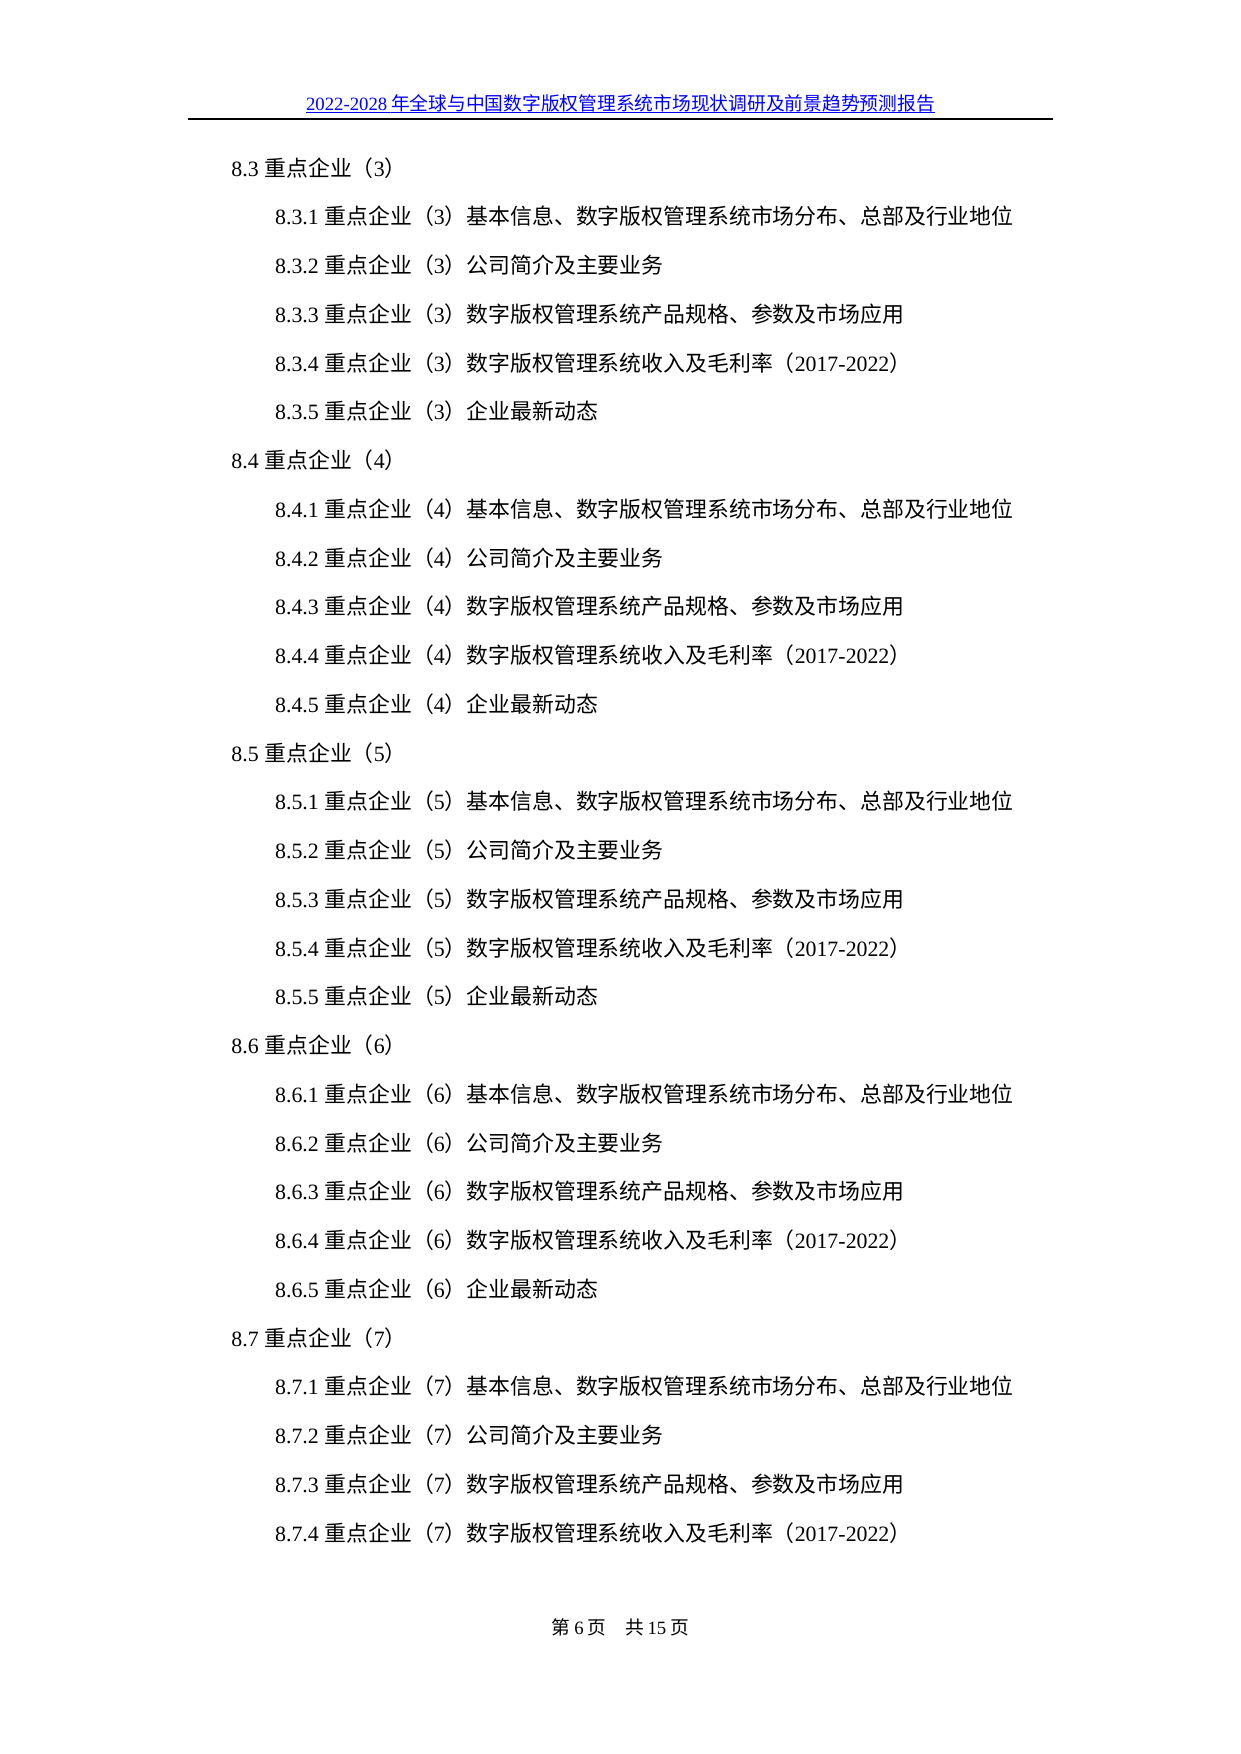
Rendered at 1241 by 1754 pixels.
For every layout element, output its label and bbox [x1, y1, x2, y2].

text [187, 150, 1053, 1548]
